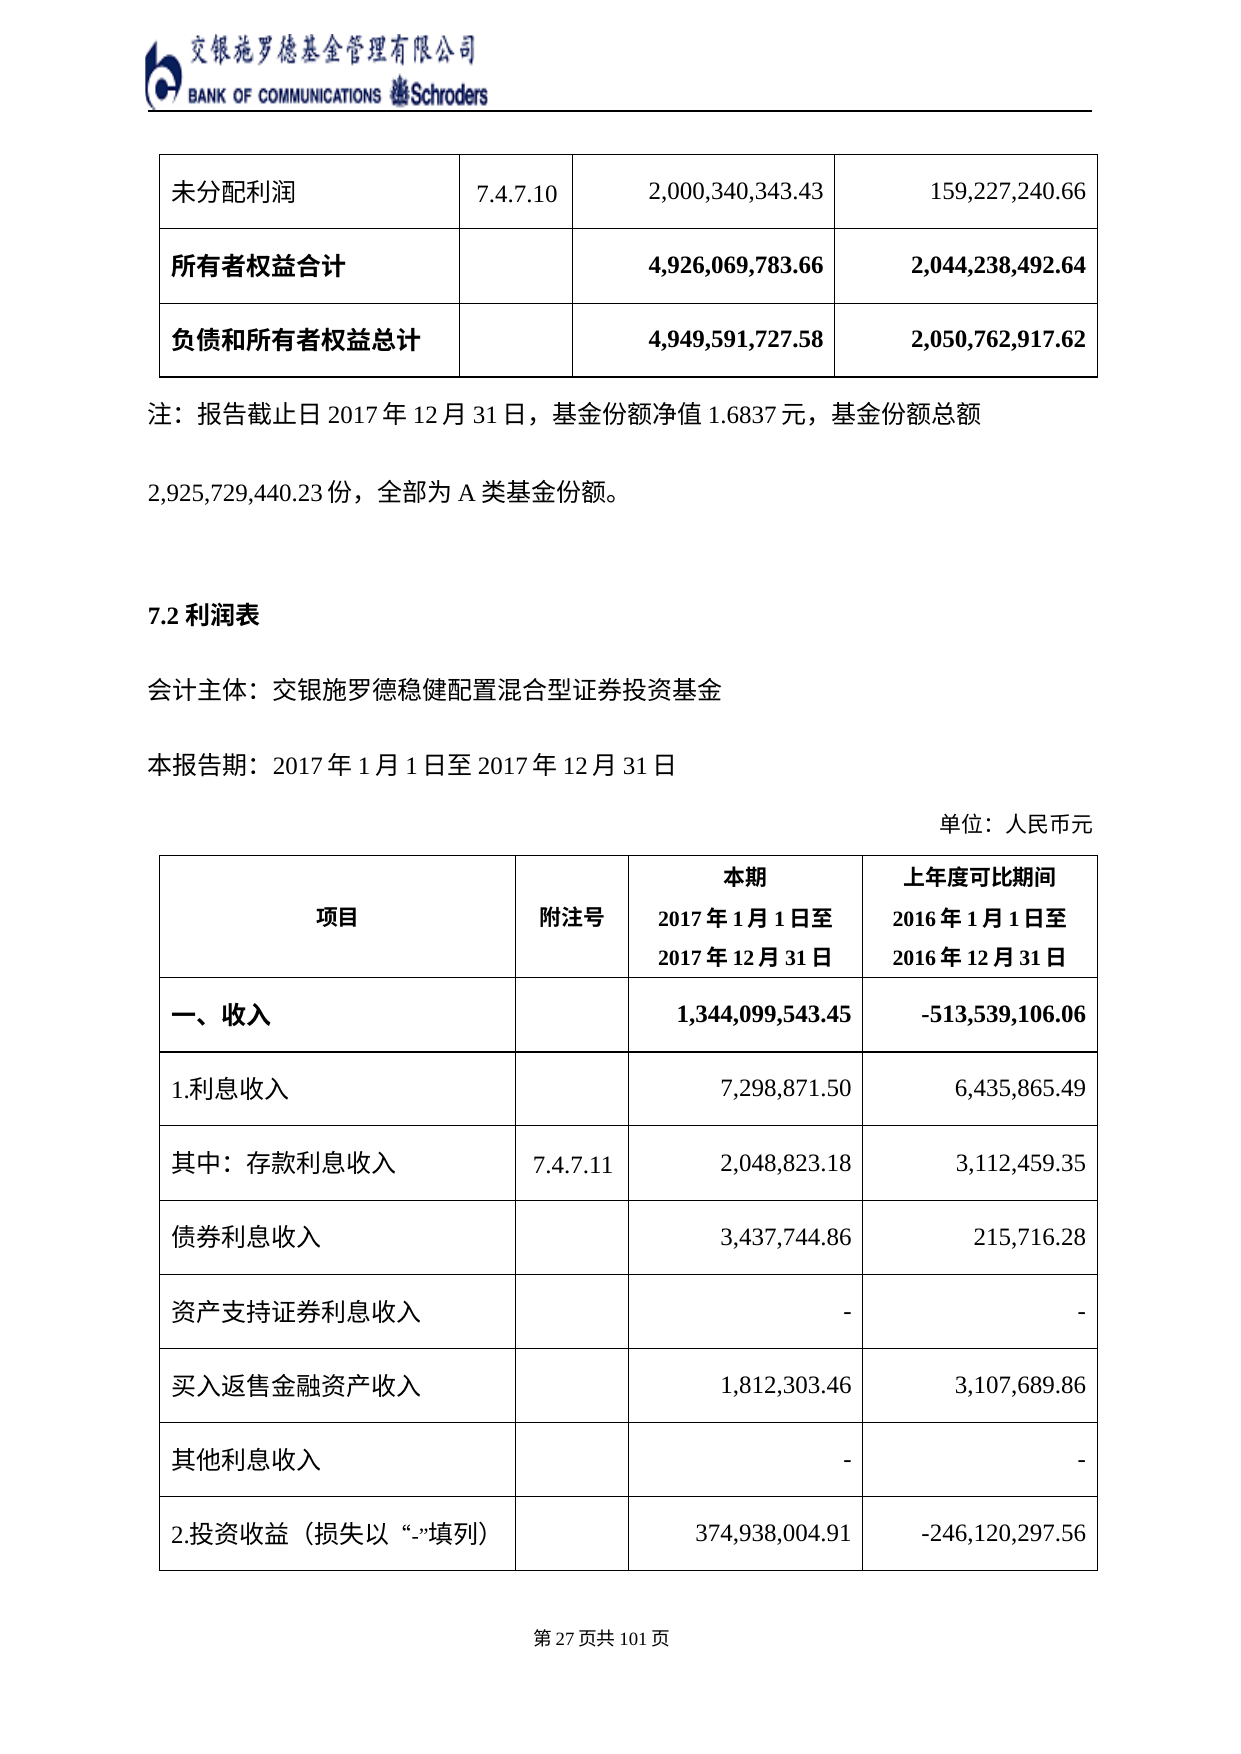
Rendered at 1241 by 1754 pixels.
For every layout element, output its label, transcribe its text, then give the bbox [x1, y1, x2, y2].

table_cell 6,435,865.49 [863, 1053, 1097, 1125]
table_cell 2,050,762,917.62 [835, 304, 1097, 376]
table_cell [516, 1053, 628, 1125]
table_cell 未分配利润 [160, 155, 459, 228]
table_cell 215,716.28 [863, 1201, 1097, 1273]
table_cell [516, 1275, 628, 1348]
table_cell 3,112,459.35 [863, 1126, 1097, 1199]
text 会计主体：交银施罗德稳健配置混合型证券投资基金 [148, 656, 1092, 721]
table_cell 2,000,340,343.43 [573, 155, 834, 228]
table_cell [516, 1423, 628, 1496]
table_cell 一、收入 [160, 978, 515, 1051]
table_header 上年度可比期间 2016年1月1日至2016年12月31日 [863, 856, 1097, 977]
table_cell 资产支持证券利息收入 [160, 1275, 515, 1348]
table_cell 其中：存款利息收入 [160, 1126, 515, 1199]
table_header 项目 [160, 856, 515, 977]
table_cell 其他利息收入 [160, 1423, 515, 1496]
table_cell 7.4.7.10 [460, 155, 572, 228]
table_cell 7.4.7.11 [516, 1126, 628, 1199]
table_cell [516, 1497, 628, 1570]
text 本报告期：2017年1月1日至2017年12月31日 [148, 731, 1092, 796]
table_cell 负债和所有者权益总计 [160, 304, 459, 376]
table_cell 4,949,591,727.58 [573, 304, 834, 376]
table_cell 1.利息收入 [160, 1053, 515, 1125]
table_cell 1,344,099,543.45 [629, 978, 862, 1051]
table_cell [460, 229, 572, 302]
table_cell 2,044,238,492.64 [835, 229, 1097, 302]
table_cell 1,812,303.46 [629, 1349, 862, 1422]
table_cell 所有者权益合计 [160, 229, 459, 302]
table_cell - [629, 1275, 862, 1348]
table_cell 债券利息收入 [160, 1201, 515, 1273]
table_cell 159,227,240.66 [835, 155, 1097, 228]
table_cell 3,107,689.86 [863, 1349, 1097, 1422]
table_cell - [863, 1275, 1097, 1348]
table_cell 买入返售金融资产收入 [160, 1349, 515, 1422]
table_cell 3,437,744.86 [629, 1201, 862, 1273]
table_cell 2.投资收益（损失以“-”填列） [160, 1497, 515, 1570]
table_header 附注号 [516, 856, 628, 977]
table_header 本期 2017年1月1日至2017年12月31日 [629, 856, 862, 977]
table_cell - [863, 1423, 1097, 1496]
table_cell -246,120,297.56 [863, 1497, 1097, 1570]
subtitle 7.2 利润表 [148, 581, 1092, 646]
text 注：报告截止日2017年12月31日，基金份额净值1.6837元，基金份额总额2,925,729,440.23份，全部为A类基金份额。 [148, 381, 1092, 523]
table_cell -513,539,106.06 [863, 978, 1097, 1051]
table_cell [516, 1349, 628, 1422]
picture [145, 34, 488, 110]
table_cell [516, 1201, 628, 1273]
table_cell 7,298,871.50 [629, 1053, 862, 1125]
table_cell 2,048,823.18 [629, 1126, 862, 1199]
text 单位：人民币元 [149, 807, 1092, 839]
table_cell 374,938,004.91 [629, 1497, 862, 1570]
table_cell - [629, 1423, 862, 1496]
table_cell 4,926,069,783.66 [573, 229, 834, 302]
table_cell [516, 978, 628, 1051]
table_cell [460, 304, 572, 376]
